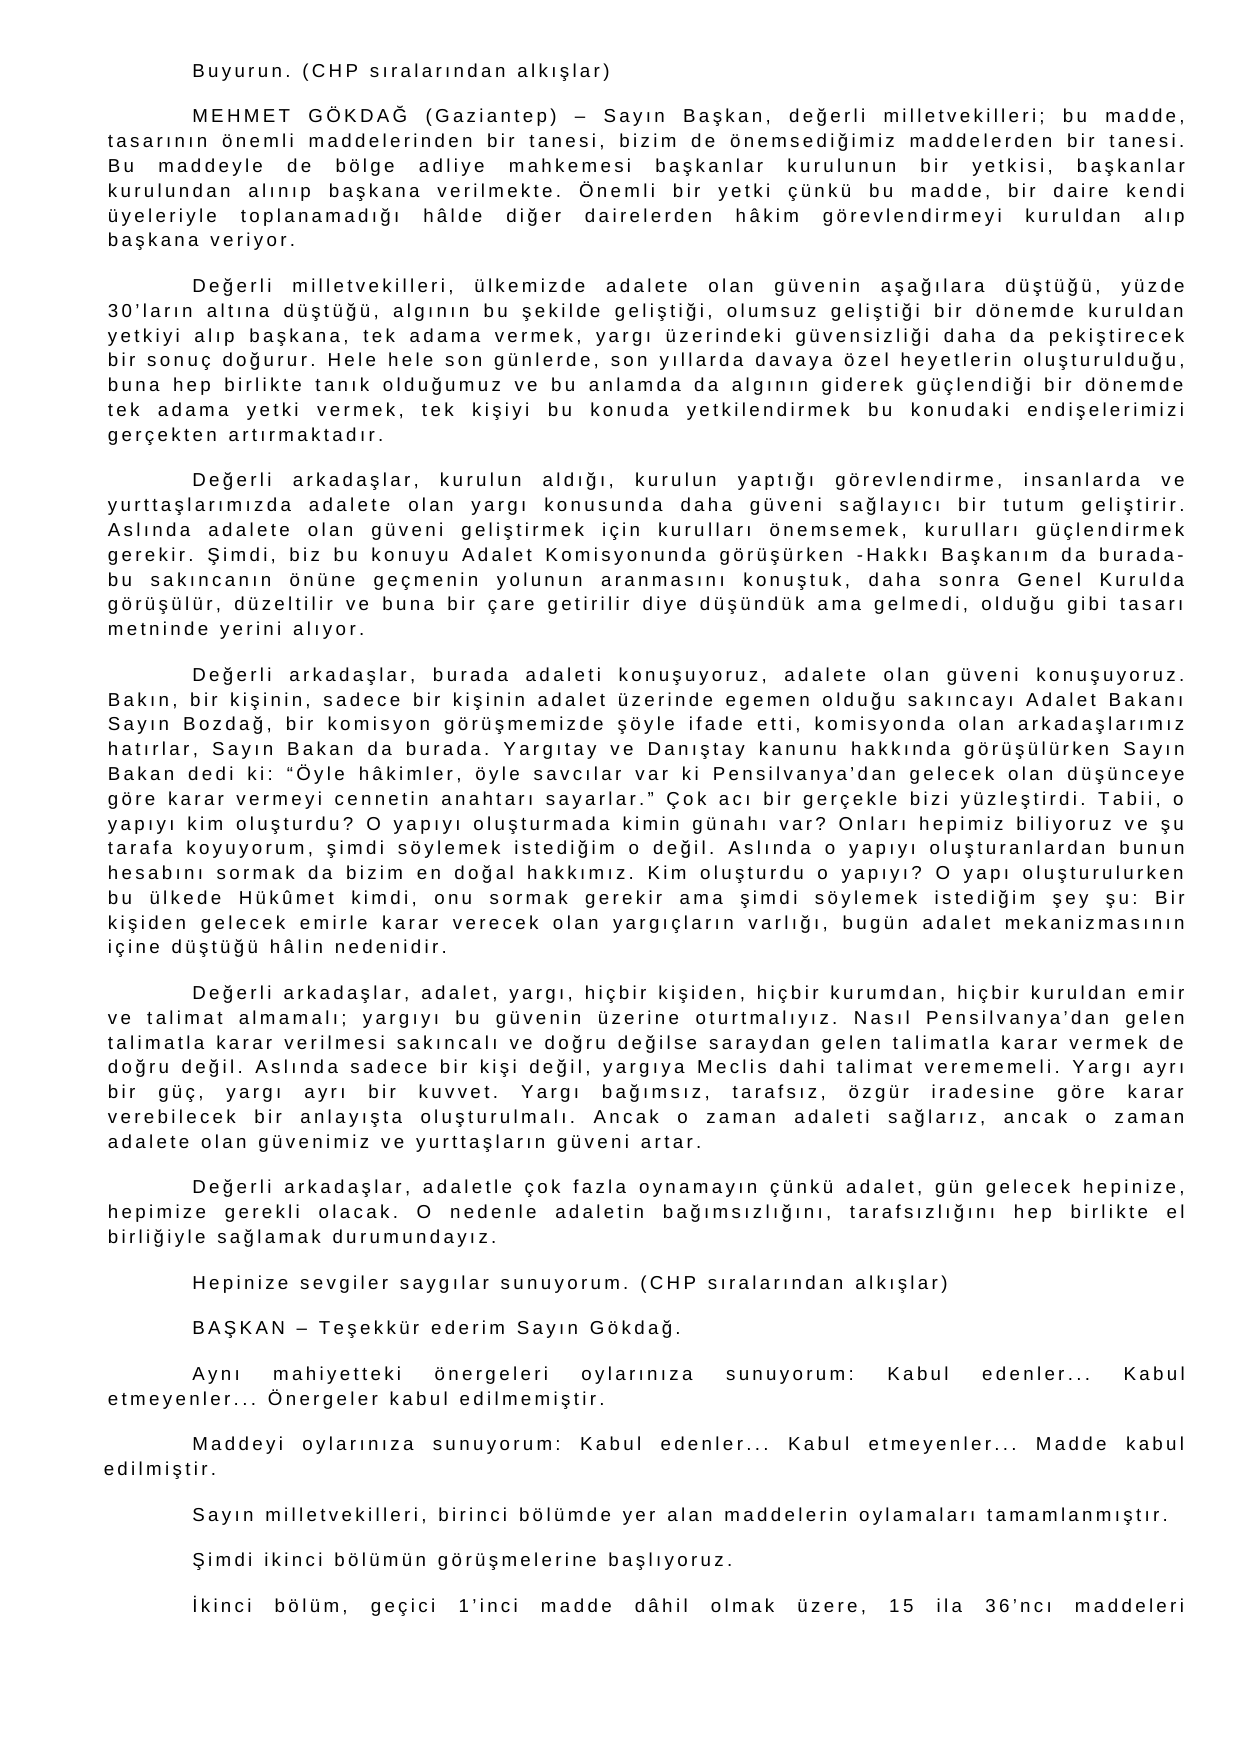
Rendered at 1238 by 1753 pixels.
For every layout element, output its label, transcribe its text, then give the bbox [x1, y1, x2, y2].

text Değerli arkadaşlar, adaletle çok fazla oynamayın çünkü adalet, gün gelecek hepinize, hepimize gerekli olacak. O nedenle adaletin bağımsızlığını, tarafsızlığını hep birlikte el birliğiyle sağlamak durumundayız. [108, 1176, 1186, 1247]
text Değerli arkadaşlar, kurulun aldığı, kurulun yaptığı görevlendirme, insanlarda ve yurttaşlarımızda adalete olan yargı konusunda daha güveni sağlayıcı bir tutum geliştirir. Aslında adalete olan güveni geliştirmek için kurulları önemsemek, kurulları güçlendirmek gerekir. Şimdi, biz bu konuyu Adalet Komisyonunda görüşürken -Hakkı Başkanım da burada- bu sakıncanın önüne geçmenin yolunun aranmasını konuştuk, daha sonra Genel Kurulda görüşülür, düzeltilir ve buna bir çare getirilir diye düşündük ama gelmedi, olduğu gibi tasarı metninde yerini alıyor. [108, 469, 1186, 639]
text Buyurun. (CHP sıralarından alkışlar) [108, 60, 1186, 81]
text Şimdi ikinci bölümün görüşmelerine başlıyoruz. [103, 1549, 1186, 1571]
text Sayın milletvekilleri, birinci bölümde yer alan maddelerin oylamaları tamamlanmıştır. [103, 1504, 1186, 1525]
text Hepinize sevgiler saygılar sunuyorum. (CHP sıralarından alkışlar) [108, 1272, 1186, 1293]
text Maddeyi oylarınıza sunuyorum: Kabul edenler... Kabul etmeyenler... Madde kabul edilmiştir. [103, 1433, 1186, 1479]
text Aynı mahiyetteki önergeleri oylarınıza sunuyorum: Kabul edenler... Kabul etmeyenler... Önergeler kabul edilmemiştir. [108, 1363, 1186, 1409]
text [103, 1595, 1186, 1616]
text Değerli milletvekilleri, ülkemizde adalete olan güvenin aşağılara düştüğü, yüzde 30’ların altına düştüğü, algının bu şekilde geliştiği, olumsuz geliştiği bir dönemde kuruldan yetkiyi alıp başkana, tek adama vermek, yargı üzerindeki güvensizliği daha da pekiştirecek bir sonuç doğurur. Hele hele son günlerde, son yıllarda davaya özel heyetlerin oluşturulduğu, buna hep birlikte tanık olduğumuz ve bu anlamda da algının giderek güçlendiği bir dönemde tek adama yetki vermek, tek kişiyi bu konuda yetkilendirmek bu konudaki endişelerimizi gerçekten artırmaktadır. [108, 275, 1186, 445]
text Değerli arkadaşlar, adalet, yargı, hiçbir kişiden, hiçbir kurumdan, hiçbir kuruldan emir ve talimat almamalı; yargıyı bu güvenin üzerine oturtmalıyız. Nasıl Pensilvanya’dan gelen talimatla karar verilmesi sakıncalı ve doğru değilse saraydan gelen talimatla karar vermek de doğru değil. Aslında sadece bir kişi değil, yargıya Meclis dahi talimat verememeli. Yargı ayrı bir güç, yargı ayrı bir kuvvet. Yargı bağımsız, tarafsız, özgür iradesine göre karar verebilecek bir anlayışta oluşturulmalı. Ancak o zaman adaleti sağlarız, ancak o zaman adalete olan güvenimiz ve yurttaşların güveni artar. [108, 982, 1186, 1152]
text Değerli arkadaşlar, burada adaleti konuşuyoruz, adalete olan güveni konuşuyoruz. Bakın, bir kişinin, sadece bir kişinin adalet üzerinde egemen olduğu sakıncayı Adalet Bakanı Sayın Bozdağ, bir komisyon görüşmemizde şöyle ifade etti, komisyonda olan arkadaşlarımız hatırlar, Sayın Bakan da burada. Yargıtay ve Danıştay kanunu hakkında görüşülürken Sayın Bakan dedi ki: “Öyle hâkimler, öyle savcılar var ki Pensilvanya’dan gelecek olan düşünceye göre karar vermeyi cennetin anahtarı sayarlar.” Çok acı bir gerçekle bizi yüzleştirdi. Tabii, o yapıyı kim oluşturdu? O yapıyı oluşturmada kimin günahı var? Onları hepimiz biliyoruz ve şu tarafa koyuyorum, şimdi söylemek istediğim o değil. Aslında o yapıyı oluşturanlardan bunun hesabını sormak da bizim en doğal hakkımız. Kim oluşturdu o yapıyı? O yapı oluşturulurken bu ülkede Hükûmet kimdi, onu sormak gerekir ama şimdi söylemek istediğim şey şu: Bir kişiden gelecek emirle karar verecek olan yargıçların varlığı, bugün adalet mekanizmasının içine düştüğü hâlin nedenidir. [108, 664, 1186, 958]
text MEHMET GÖKDAĞ (Gaziantep) – Sayın Başkan, değerli milletvekilleri; bu madde, tasarının önemli maddelerinden bir tanesi, bizim de önemsediğimiz maddelerden bir tanesi. Bu maddeyle de bölge adliye mahkemesi başkanlar kurulunun bir yetkisi, başkanlar kurulundan alınıp başkana verilmekte. Önemli bir yetki çünkü bu madde, bir daire kendi üyeleriyle toplanamadığı hâlde diğer dairelerden hâkim görevlendirmeyi kuruldan alıp başkana veriyor. [108, 105, 1186, 251]
text BAŞKAN – Teşekkür ederim Sayın Gökdağ. [108, 1317, 1186, 1339]
